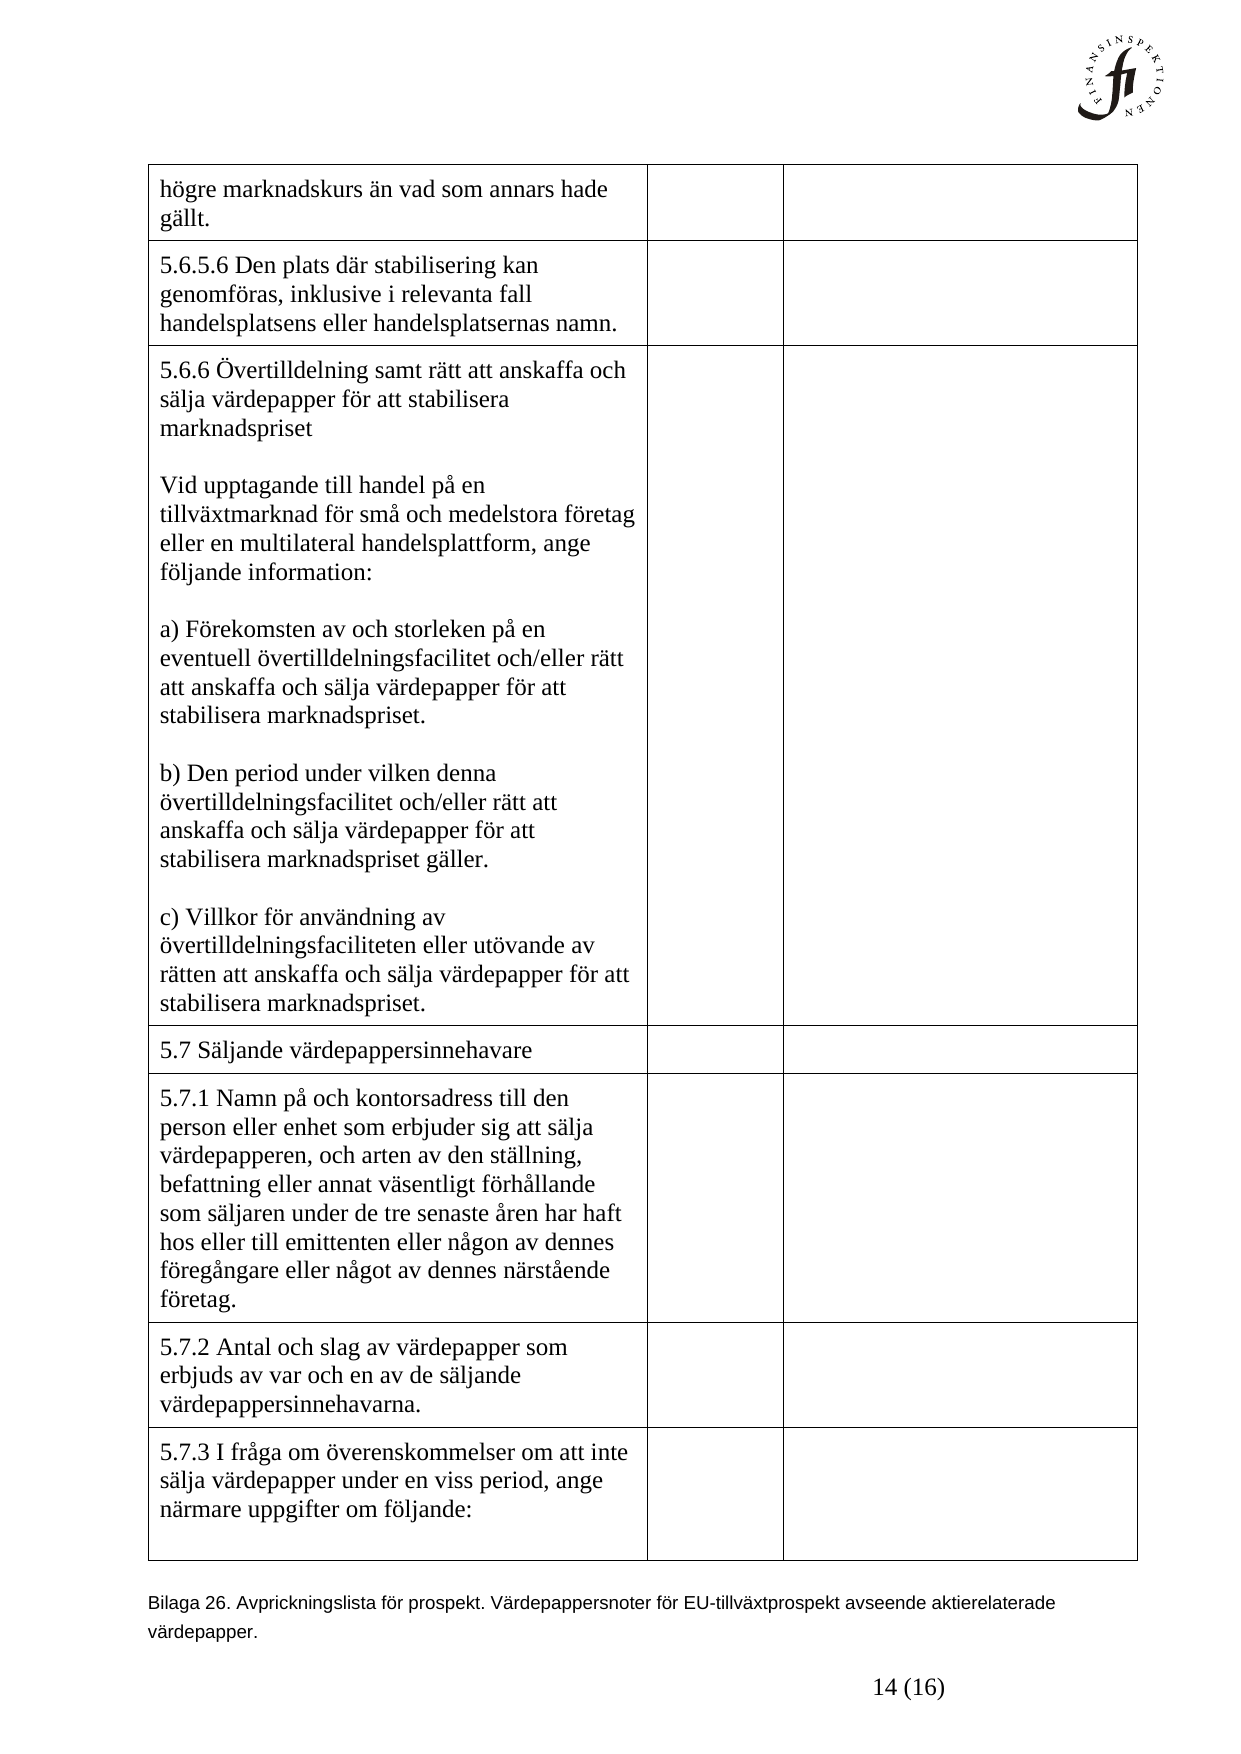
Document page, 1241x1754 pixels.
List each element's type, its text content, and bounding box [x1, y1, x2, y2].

table_cell [784, 1428, 1137, 1560]
table_cell [784, 1026, 1137, 1073]
table_cell 5.6.6 Övertilldelning samt rätt att anskaffa och sälja värdepapper för att stabilisera marknadspriset Vid upptagande till handel på en tillväxtmarknad för små och medelstora företag eller en multilateral handelsplattform, ange följande information: a) Förekomsten av och storleken på en eventuell övertilldelningsfacilitet och/eller rätt att anskaffa och sälja värdepapper för att stabilisera marknadspriset. b) Den period under vilken denna övertilldelningsfacilitet och/eller rätt att anskaffa och sälja värdepapper för att stabilisera marknadspriset gäller. c) Villkor för användning av övertilldelningsfaciliteten eller utövande av rätten att anskaffa och sälja värdepapper för att stabilisera marknadspriset. [149, 346, 647, 1025]
table_cell [784, 1323, 1137, 1427]
table_cell [784, 241, 1137, 345]
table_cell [149, 1428, 647, 1560]
table_cell 5.7 Säljande värdepappersinnehavare [149, 1026, 647, 1073]
table_cell [648, 241, 783, 345]
table_cell [648, 165, 783, 240]
table_cell [648, 1074, 783, 1322]
table_cell 5.6.5.6 Den plats där stabilisering kan genomföras, inklusive i relevanta fall handelsplatsens eller handelsplatsernas namn. [149, 241, 647, 345]
table_cell [648, 346, 783, 1025]
table_cell 5.7.1 Namn på och kontorsadress till den person eller enhet som erbjuder sig att sälja värdepapperen, och arten av den ställning, befattning eller annat väsentligt förhållande som säljaren under de tre senaste åren har haft hos eller till emittenten eller någon av dennes föregångare eller något av dennes närstående företag. [149, 1074, 647, 1322]
table_cell [648, 1428, 783, 1560]
table_cell [648, 1026, 783, 1073]
table_cell [784, 1074, 1137, 1322]
table_cell [784, 165, 1137, 240]
table_cell [784, 346, 1137, 1025]
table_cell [149, 165, 647, 240]
table_cell [648, 1323, 783, 1427]
table_cell 5.7.2 Antal och slag av värdepapper som erbjuds av var och en av de säljande värdepappersinnehavarna. [149, 1323, 647, 1427]
